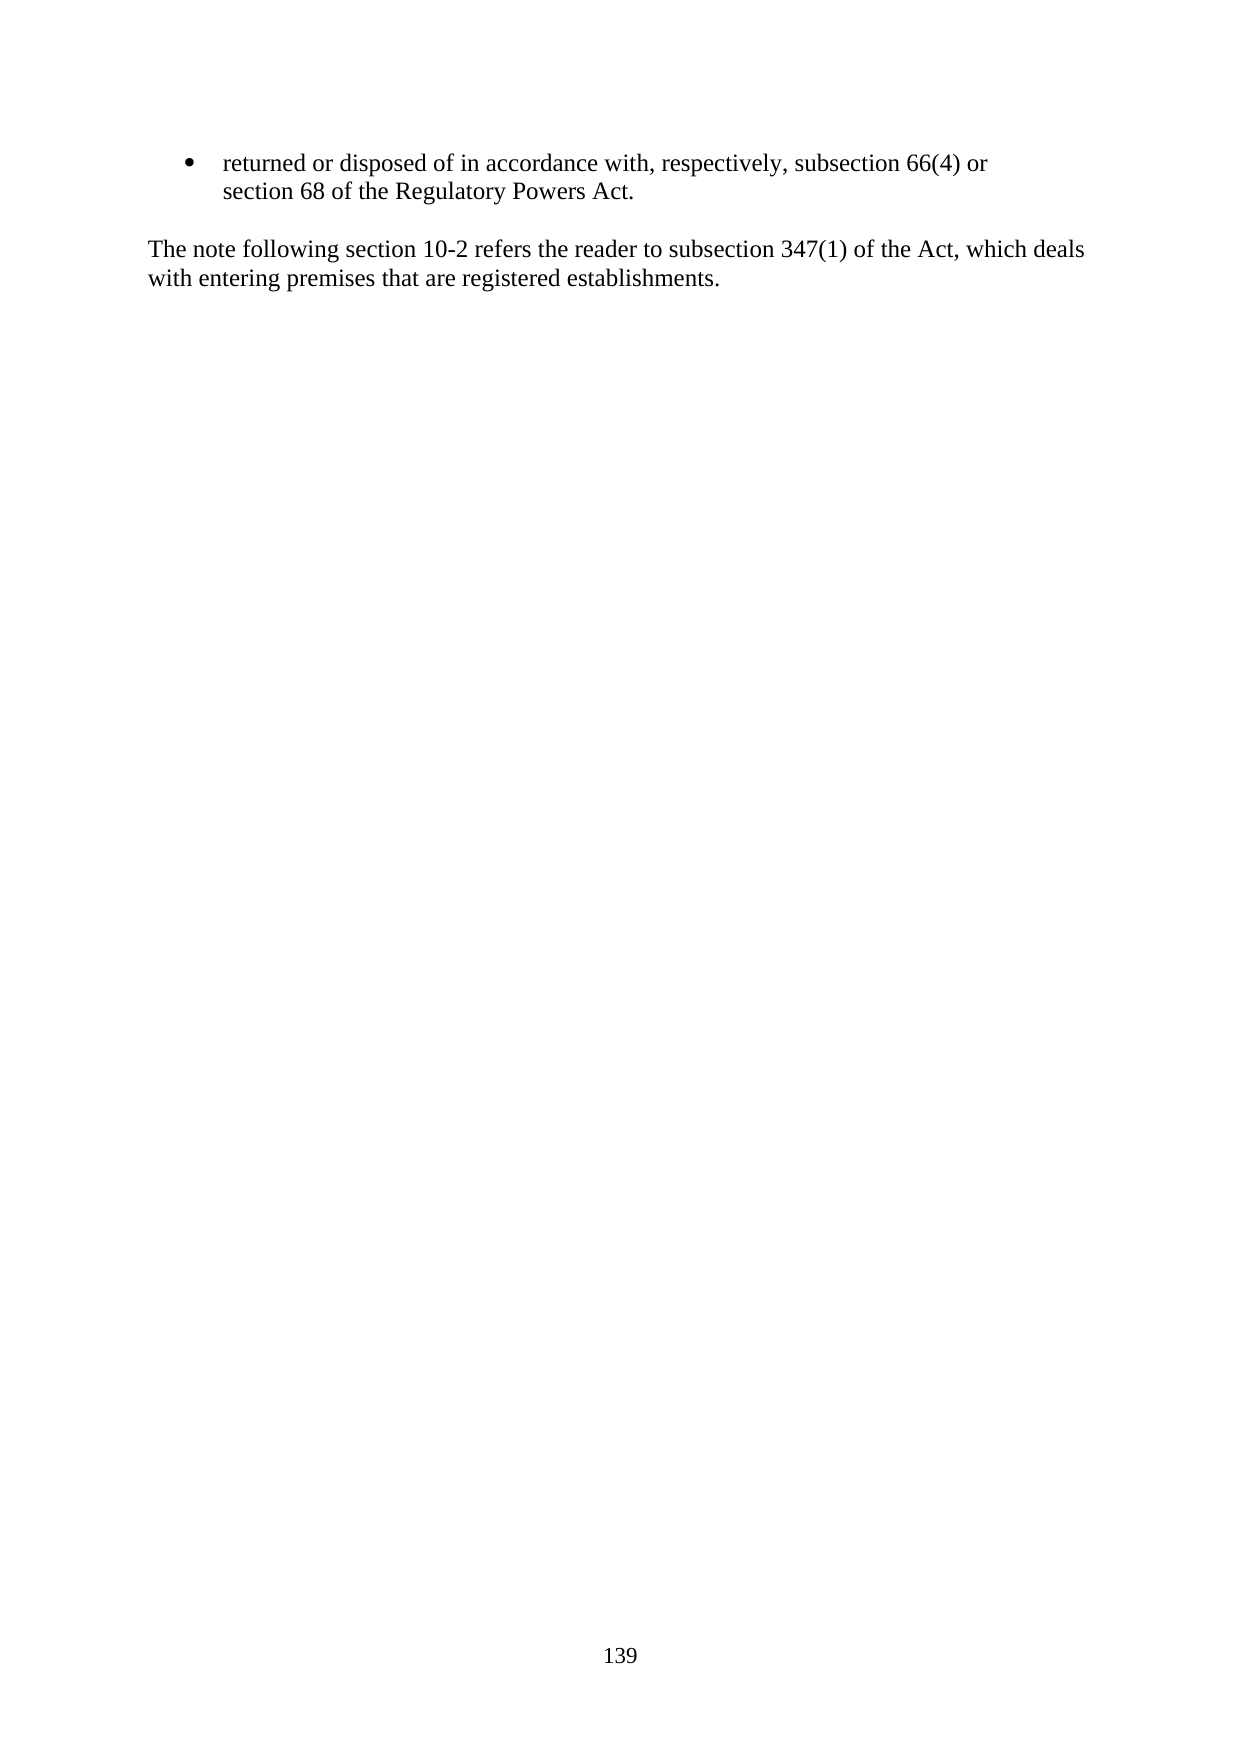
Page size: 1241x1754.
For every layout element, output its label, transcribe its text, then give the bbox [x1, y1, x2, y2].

text The note following section 10-2 refers the reader to subsection 347(1) of the Act, which deals with entering premises that are registered establishments. [148, 234, 1092, 291]
list returned or disposed of in accordance with, respectively, subsection 66(4) or section 68 of the Regulatory Powers Act. [185, 148, 1092, 205]
